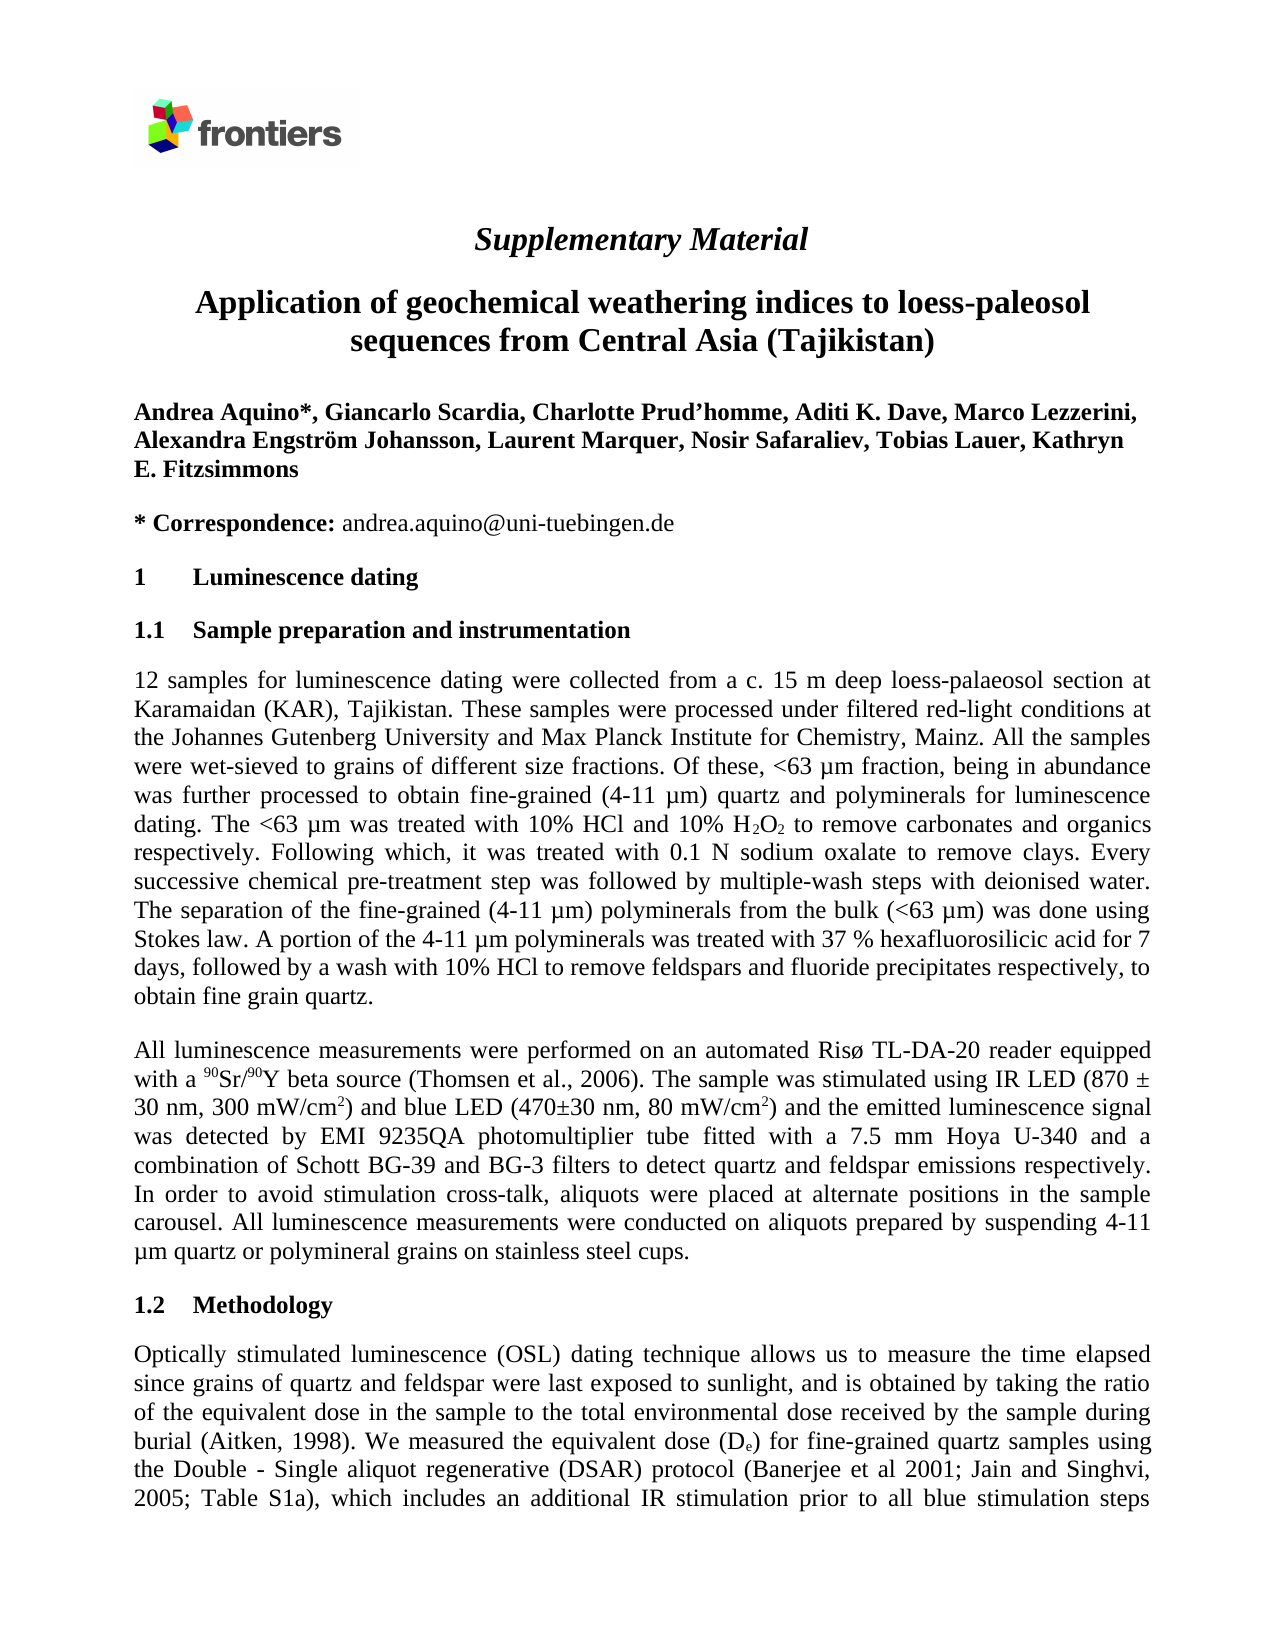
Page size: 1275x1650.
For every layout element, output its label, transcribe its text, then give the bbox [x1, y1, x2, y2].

text * Correspondence: andrea.aquino@uni-tuebingen.de [133, 508, 1152, 537]
text Andrea Aquino*, Giancarlo Scardia, Charlotte Prud’homme, Aditi K. Dave, Marco Lezzerini, Alexandra Engström Johansson, Laurent Marquer, Nosir Safaraliev, Tobias Lauer, Kathryn E. Fitzsimmons [133, 397, 1152, 483]
title Application of geochemical weathering indices to loess-paleosol sequences from Central Asia (Tajikistan) [133, 282, 1152, 359]
text All luminescence measurements were performed on an automated Risø TL-DA-20 reader equipped with a 90Sr/90Y beta source (Thomsen et al., 2006). The sample was stimulated using IR LED (870 ± 30 nm, 300 mW/cm2) and blue LED (470±30 nm, 80 mW/cm2) and the emitted luminescence signal was detected by EMI 9235QA photomultiplier tube fitted with a 7.5 mm Hoya U-340 and a combination of Schott BG-39 and BG-3 filters to detect quartz and feldspar emissions respectively. In order to avoid stimulation cross-talk, aliquots were placed at alternate positions in the sample carousel. All luminescence measurements were conducted on aliquots prepared by suspending 4-11 µm quartz or polymineral grains on stainless steel cups. [133, 1035, 1152, 1265]
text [133, 1339, 1152, 1512]
subtitle Sample preparation and instrumentation [133, 615, 1152, 644]
text Supplementary Material [133, 219, 1152, 257]
subtitle Methodology [133, 1290, 1152, 1319]
subtitle Luminescence dating [133, 562, 1152, 590]
text 12 samples for luminescence dating were collected from a c. 15 m deep loess-palaeosol section at Karamaidan (KAR), Tajikistan. These samples were processed under filtered red-light conditions at the Johannes Gutenberg University and Max Planck Institute for Chemistry, Mainz. All the samples were wet-sieved to grains of different size fractions. Of these, <63 µm fraction, being in abundance was further processed to obtain fine-grained (4-11 µm) quartz and polyminerals for luminescence dating. The <63 µm was treated with 10% HCl and 10% H2O2 to remove carbonates and organics respectively. Following which, it was treated with 0.1 N sodium oxalate to remove clays. Every successive chemical pre-treatment step was followed by multiple-wash steps with deionised water. The separation of the fine-grained (4-11 µm) polyminerals from the bulk (<63 µm) was done using Stokes law. A portion of the 4-11 µm polyminerals was treated with 37 % hexafluorosilicic acid for 7 days, followed by a wash with 10% HCl to remove feldspars and fluoride precipitates respectively, to obtain fine grain quartz. [133, 665, 1152, 1010]
picture [133, 87, 361, 169]
